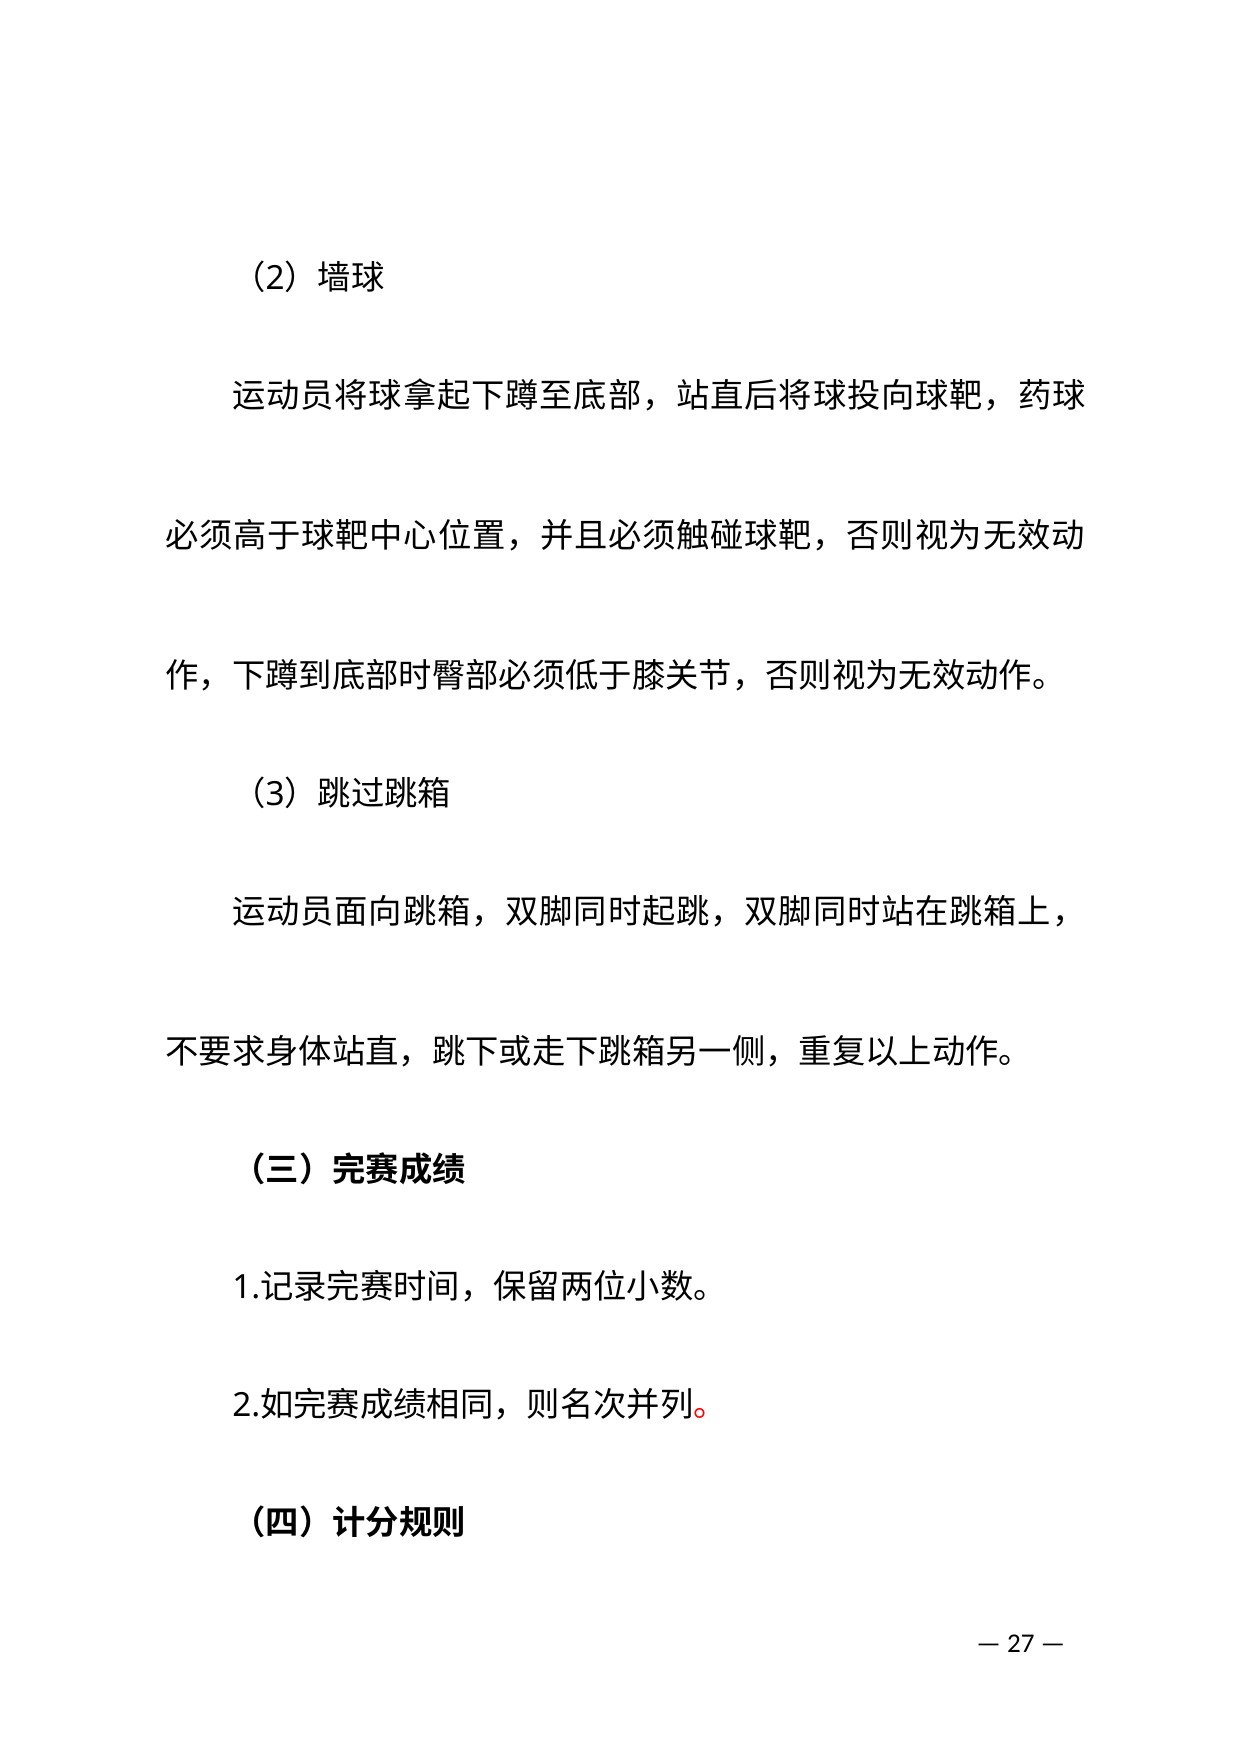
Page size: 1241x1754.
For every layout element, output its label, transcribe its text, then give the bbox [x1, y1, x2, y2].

text （3）跳过跳箱 [165, 744, 1087, 838]
text （四）计分规则 [165, 1473, 1087, 1566]
text （三）完赛成绩 [165, 1120, 1087, 1213]
text （2）墙球 [165, 228, 1087, 322]
text 运动员面向跳箱，双脚同时起跳，双脚同时站在跳箱上，不要求身体站直，跳下或走下跳箱另一侧，重复以上动作。 [165, 862, 1087, 1096]
text 2.如完赛成绩相同，则名次并列。 [165, 1355, 1087, 1449]
text 运动员将球拿起下蹲至底部，站直后将球投向球靶，药球必须高于球靶中心位置，并且必须触碰球靶，否则视为无效动作，下蹲到底部时臀部必须低于膝关节，否则视为无效动作。 [165, 346, 1087, 720]
text 1.记录完赛时间，保留两位小数。 [165, 1237, 1087, 1331]
